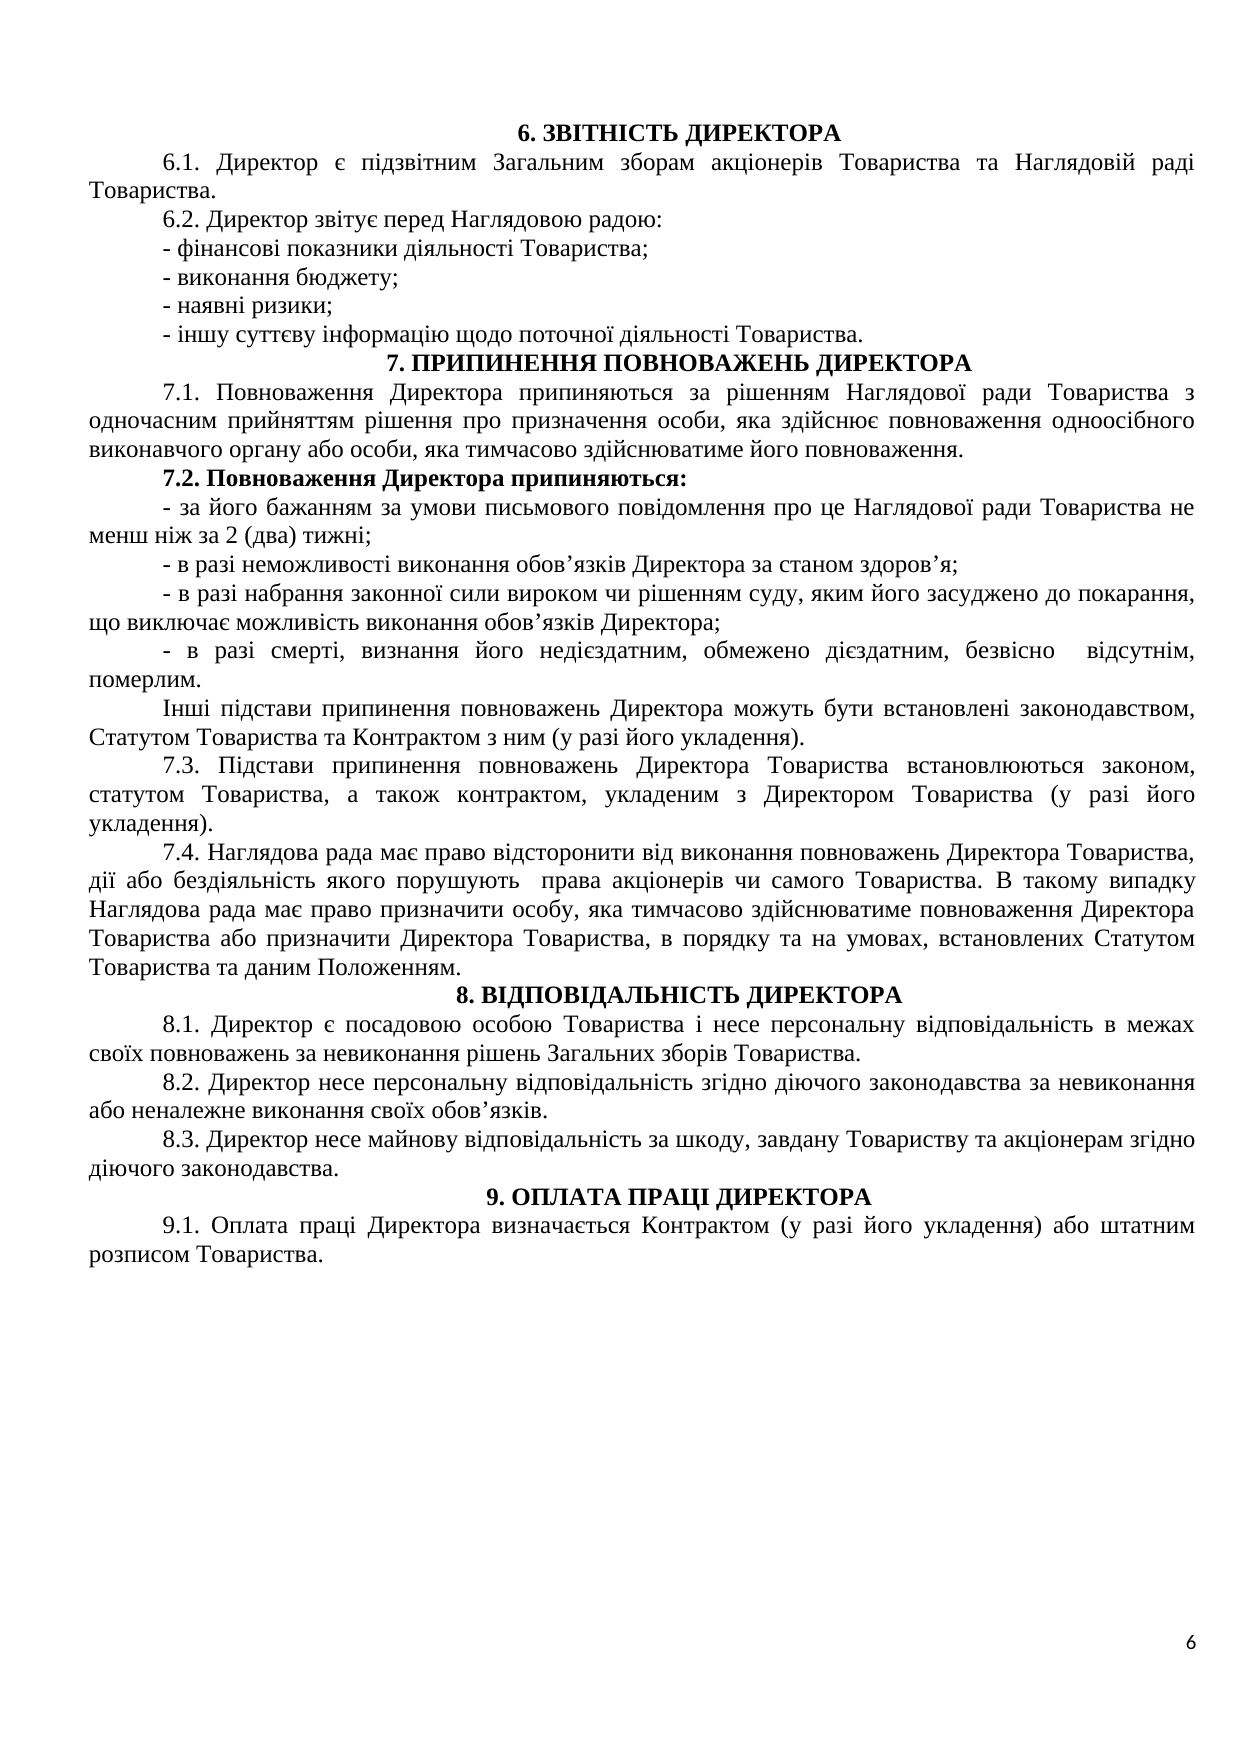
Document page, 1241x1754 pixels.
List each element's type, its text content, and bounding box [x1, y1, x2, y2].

text - наявні ризики; [89, 291, 1196, 319]
text - фінансові показники діяльності Товариства; [89, 233, 1196, 262]
text - іншу суттєву інформацію щодо поточної діяльності Товариства. [89, 319, 1196, 348]
text 8.2. Директор несе персональну відповідальність згідно діючого законодавства за невиконання або неналежне виконання своїх обов’язків. [89, 1067, 1196, 1124]
text 9.1. Оплата праці Директора визначається Контрактом (у разі його укладення) або штатним розписом Товариства. [89, 1211, 1196, 1268]
text 7.2. Повноваження Директора припиняються: [89, 463, 1196, 492]
text - в разі неможливості виконання обов’язків Директора за станом здоров’я; [89, 549, 1196, 578]
text - виконання бюджету; [89, 262, 1196, 291]
text 9. ОПЛАТА ПРАЦІ ДИРЕКТОРА [89, 1182, 1196, 1211]
text 6.1. Директор є підзвітним Загальним зборам акціонерів Товариства та Наглядовій раді Товариства. [89, 147, 1196, 204]
text - за його бажанням за умови письмового повідомлення про це Наглядової ради Товариства не менш ніж за 2 (два) тижні; [89, 492, 1196, 549]
text 6.2. Директор звітує перед Наглядовою радою: [89, 204, 1196, 233]
text 8.1. Директор є посадовою особою Товариства і несе персональну відповідальність в межах своїх повноважень за невиконання рішень Загальних зборів Товариства. [89, 1009, 1196, 1067]
text 7. ПРИПИНЕННЯ ПОВНОВАЖЕНЬ ДИРЕКТОРА [89, 348, 1196, 377]
text - в разі набрання законної сили вироком чи рішенням суду, яким його засуджено до покарання, що виключає можливість виконання обов’язків Директора; [89, 578, 1196, 636]
text 7.4. Наглядова рада має право відсторонити від виконання повноважень Директора Товариства, дії або бездіяльність якого порушують права акціонерів чи самого Товариства. В такому випадку Наглядова рада має право призначити особу, яка тимчасово здійснюватиме повноваження Директора Товариства або призначити Директора Товариства, в порядку та на умовах, встановлених Статутом Товариства та даним Положенням. [89, 837, 1196, 981]
text - в разі смерті, визнання його недієздатним, обмежено дієздатним, безвісно відсутнім, померлим. [89, 636, 1196, 693]
text 7.1. Повноваження Директора припиняються за рішенням Наглядової ради Товариства з одночасним прийняттям рішення про призначення особи, яка здійснює повноваження одноосібного виконавчого органу або особи, яка тимчасово здійснюватиме його повноваження. [89, 377, 1196, 463]
text 7.3. Підстави припинення повноважень Директора Товариства встановлюються законом, статутом Товариства, а також контрактом, укладеним з Директором Товариства (у разі його укладення). [89, 751, 1196, 837]
text 8. ВІДПОВІДАЛЬНІСТЬ ДИРЕКТОРА [89, 981, 1196, 1009]
text Інші підстави припинення повноважень Директора можуть бути встановлені законодавством, Статутом Товариства та Контрактом з ним (у разі його укладення). [89, 693, 1196, 751]
text 8.3. Директор несе майнову відповідальність за шкоду, завдану Товариству та акціонерам згідно діючого законодавства. [89, 1124, 1196, 1182]
text 6. ЗВІТНІСТЬ ДИРЕКТОРА [89, 118, 1196, 147]
